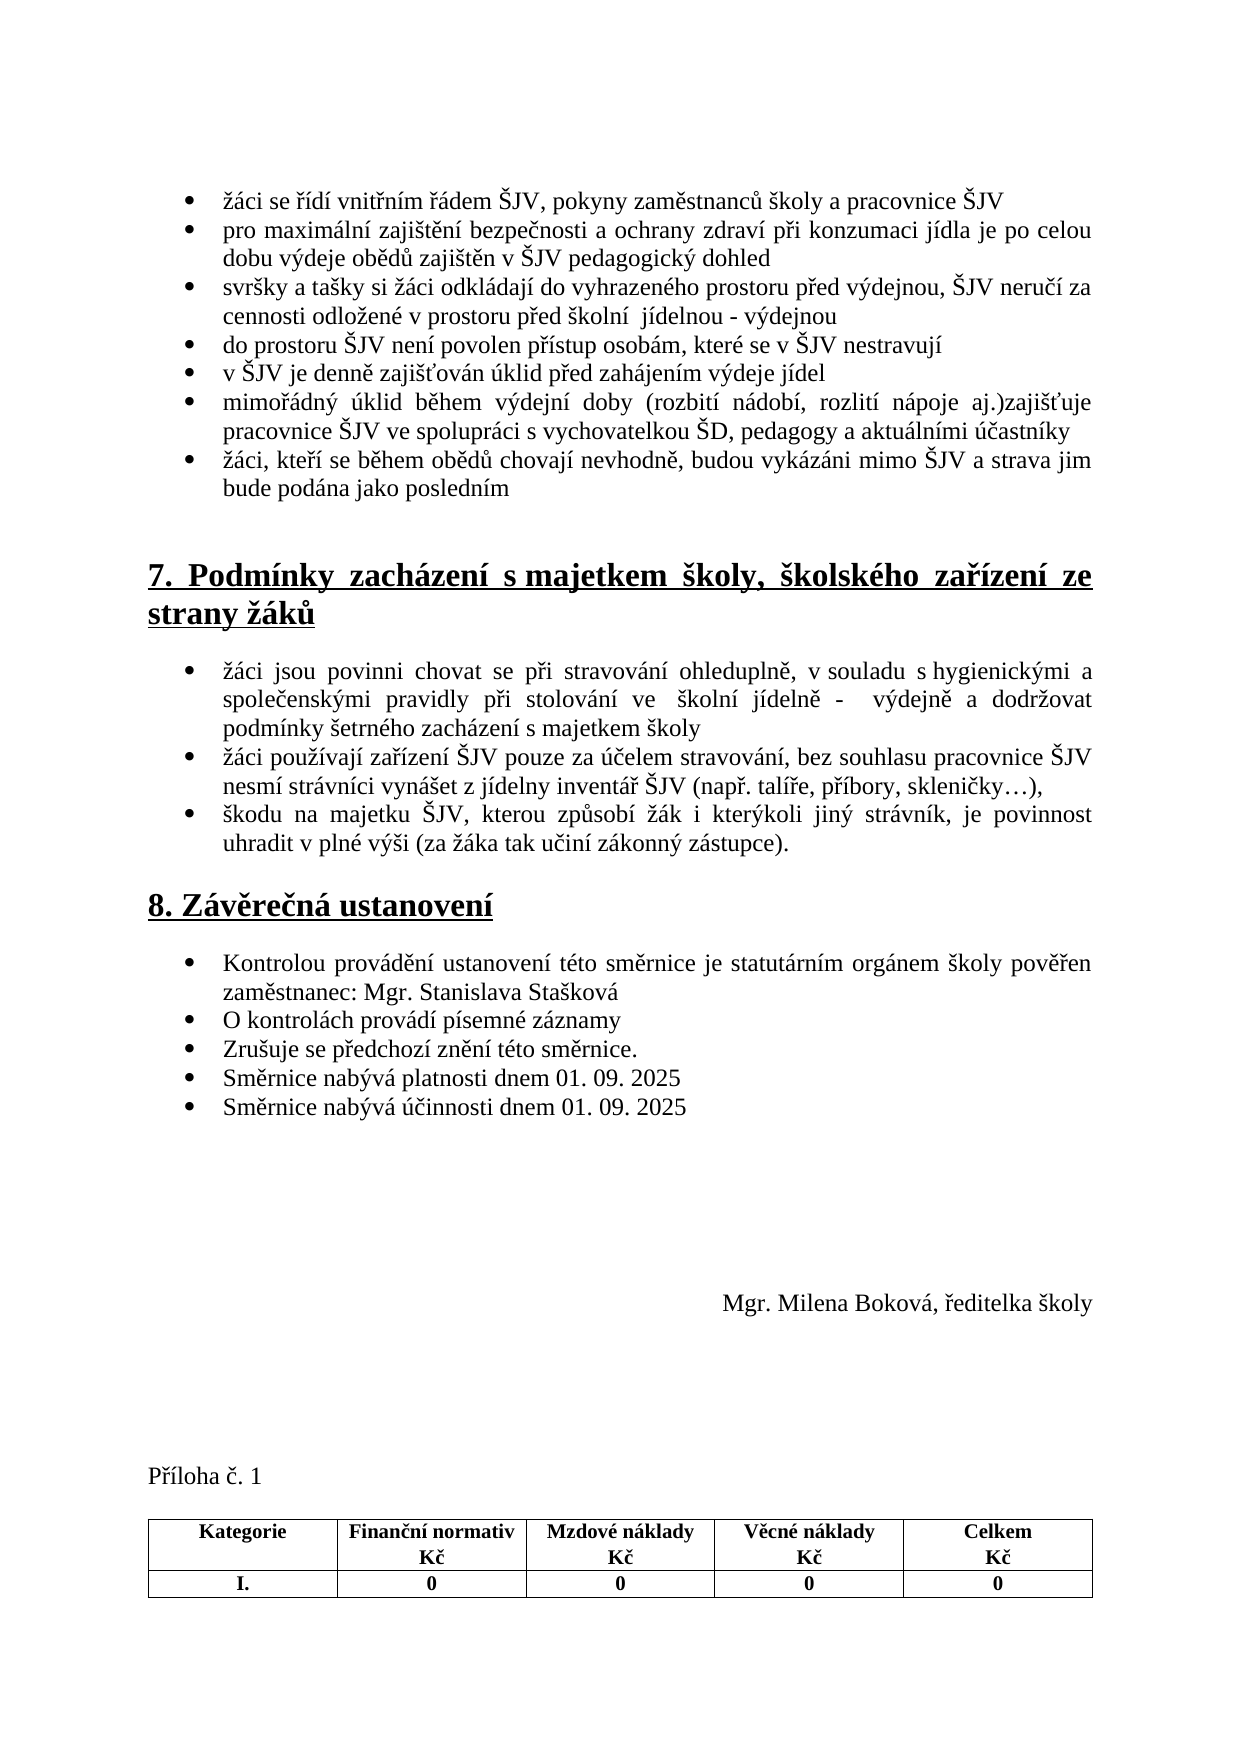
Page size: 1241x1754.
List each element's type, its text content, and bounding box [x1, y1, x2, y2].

list O kontrolách provádí písemné záznamy [185, 1006, 1093, 1034]
table_header Finanční normativ Kč [338, 1520, 526, 1570]
list mimořádný úklid během výdejní doby (rozbití nádobí, rozlití nápoje aj.)zajišťuje pracovnice ŠJV ve spolupráci s vychovatelkou ŠD, pedagogy a aktuálními účastníky [185, 387, 1093, 445]
table_cell 0 [715, 1571, 903, 1597]
list v ŠJV je denně zajišťován úklid před zahájením výdeje jídel [185, 358, 1093, 387]
list žáci jsou povinni chovat se při stravování ohleduplně, v souladu s hygienickými a společenskými pravidly při stolování ve školní jídelně - výdejně a dodržovat podmínky šetrného zacházení s majetkem školy [185, 656, 1093, 742]
list Zrušuje se předchozí znění této směrnice. [185, 1034, 1093, 1063]
text Příloha č. 1 [148, 1461, 1093, 1490]
list svršky a tašky si žáci odkládají do vyhrazeného prostoru před výdejnou, ŠJV neručí za cennosti odložené v prostoru před školní jídelnou - výdejnou [185, 272, 1093, 330]
table_header Mzdové náklady Kč [527, 1520, 714, 1570]
list do prostoru ŠJV není povolen přístup osobám, které se v ŠJV nestravují [185, 330, 1093, 358]
text 8. Závěrečná ustanovení [148, 886, 1093, 924]
text 7. Podmínky zacházení s majetkem školy, školského zařízení ze strany žáků [148, 590, 1093, 632]
list Kontrolou provádění ustanovení této směrnice je statutárním orgánem školy pověřen zaměstnanec: Mgr. Stanislava Stašková [185, 948, 1093, 1006]
list Mgr. Milena Boková, ředitelka školy [223, 1288, 1093, 1317]
table_header Věcné náklady Kč [715, 1520, 903, 1570]
list Směrnice nabývá účinnosti dnem 01. 09. 2025 [185, 1092, 1093, 1121]
text 7. Podmínky zacházení s majetkem školy, školského zařízení ze strany žáků [148, 555, 1093, 588]
table_cell 0 [527, 1571, 714, 1597]
table_header Celkem Kč [904, 1520, 1092, 1570]
list škodu na majetku ŠJV, kterou způsobí žák i kterýkoli jiný strávník, je povinnost uhradit v plné výši (za žáka tak učiní zákonný zástupce). [185, 799, 1093, 857]
table_header Kategorie [149, 1520, 337, 1570]
list žáci používají zařízení ŠJV pouze za účelem stravování, bez souhlasu pracovnice ŠJV nesmí strávníci vynášet z jídelny inventář ŠJV (např. talíře, příbory, skleničky…), [185, 742, 1093, 799]
table_cell I. [149, 1571, 337, 1597]
table_cell 0 [904, 1571, 1092, 1597]
list žáci se řídí vnitřním řádem ŠJV, pokyny zaměstnanců školy a pracovnice ŠJV [185, 186, 1093, 215]
list pro maximální zajištění bezpečnosti a ochrany zdraví při konzumaci jídla je po celou dobu výdeje obědů zajištěn v ŠJV pedagogický dohled [185, 215, 1093, 272]
list Směrnice nabývá platnosti dnem 01. 09. 2025 [185, 1063, 1093, 1092]
list žáci, kteří se během obědů chovají nevhodně, budou vykázáni mimo ŠJV a strava jim bude podána jako posledním [185, 445, 1093, 502]
table_cell 0 [338, 1571, 526, 1597]
